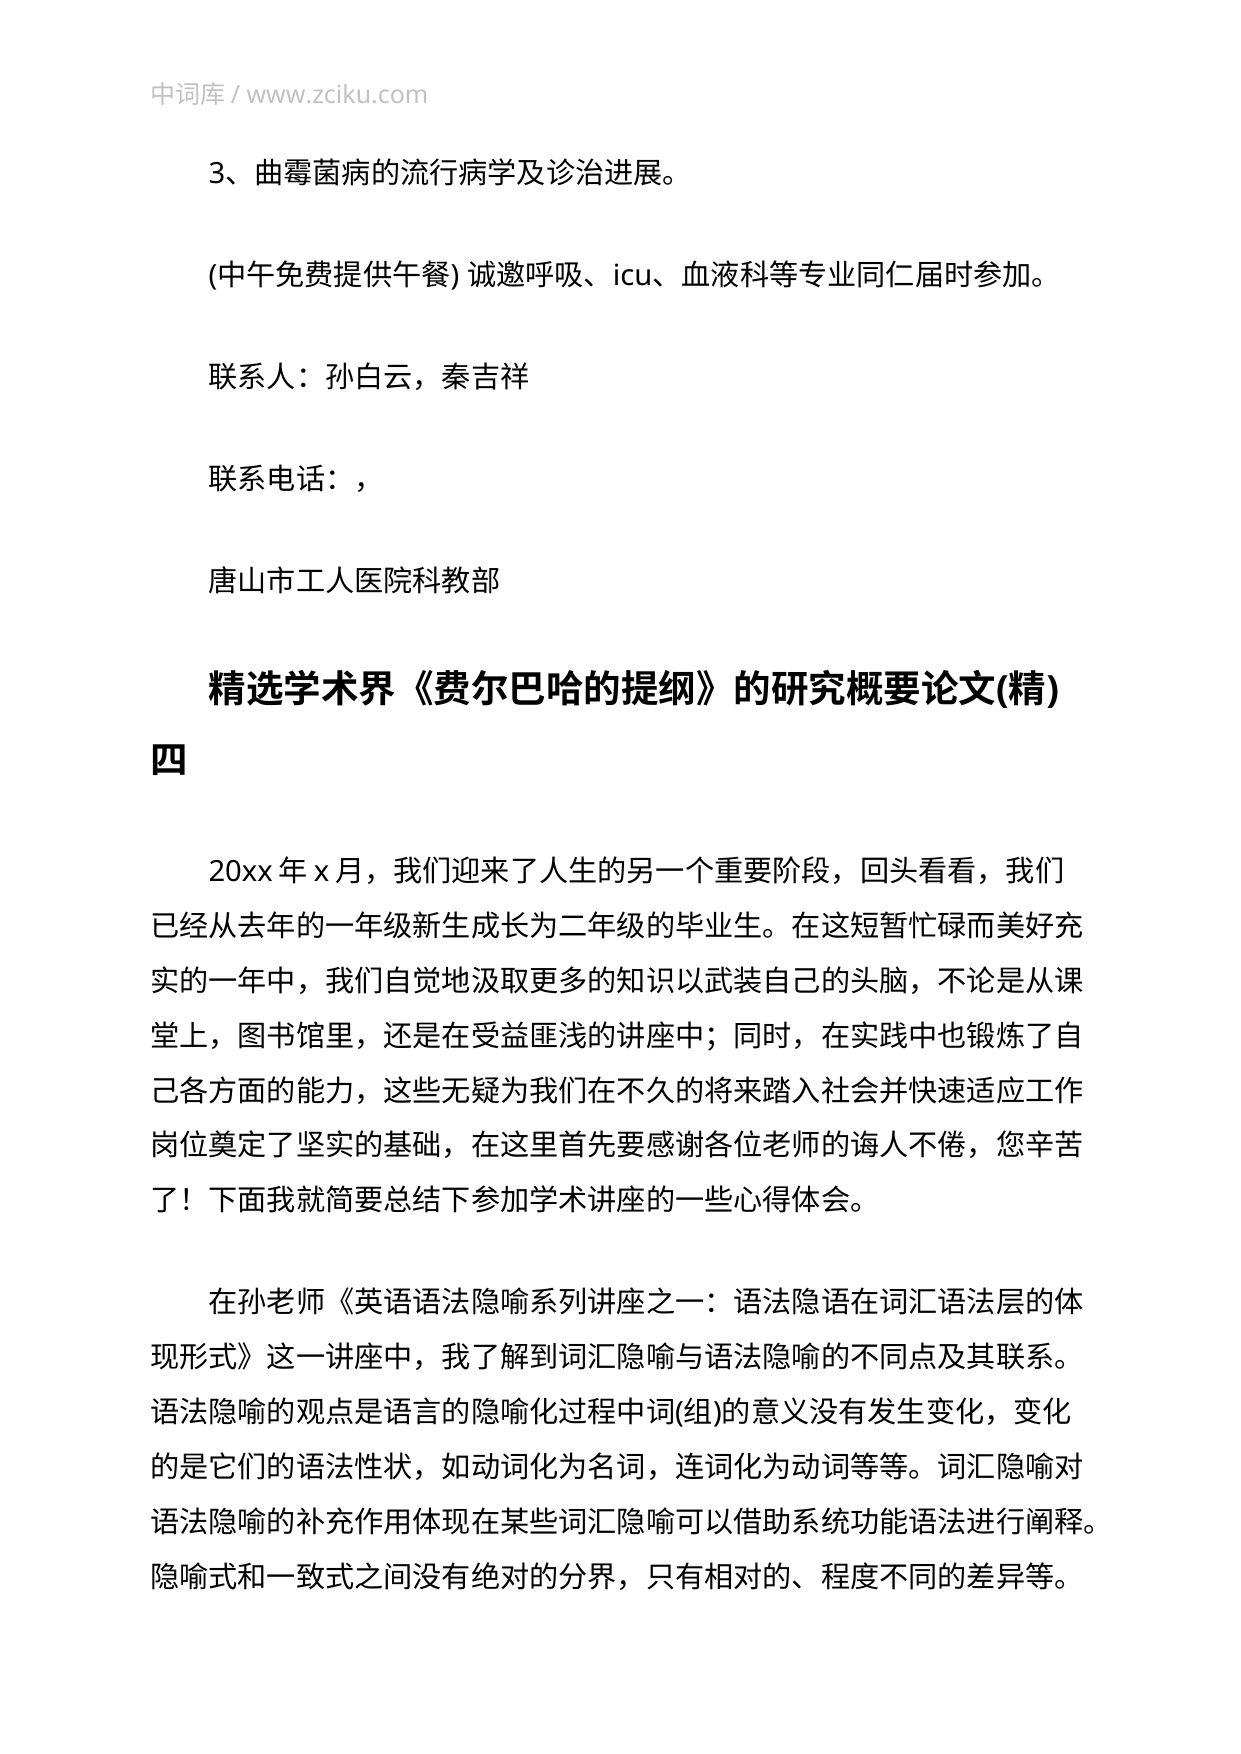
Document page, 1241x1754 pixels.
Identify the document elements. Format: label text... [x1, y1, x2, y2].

text 在孙老师《英语语法隐喻系列讲座之一：语法隐语在词汇语法层的体现形式》这一讲座中，我了解到词汇隐喻与语法隐喻的不同点及其联系。语法隐喻的观点是语言的隐喻化过程中词(组)的意义没有发生变化，变化的是它们的语法性状，如动词化为名词，连词化为动词等等。词汇隐喻对语法隐喻的补充作用体现在某些词汇隐喻可以借助系统功能语法进行阐释。隐喻式和一致式之间没有绝对的分界，只有相对的、程度不同的差异等。 [150, 1279, 1090, 1596]
text 唐山市工人医院科教部 [150, 557, 1090, 600]
text 3、曲霉菌病的流行病学及诊治进展。 [150, 150, 1090, 192]
text 20xx年x月，我们迎来了人生的另一个重要阶段，回头看看，我们已经从去年的一年级新生成长为二年级的毕业生。在这短暂忙碌而美好充实的一年中，我们自觉地汲取更多的知识以武装自己的头脑，不论是从课堂上，图书馆里，还是在受益匪浅的讲座中；同时，在实践中也锻炼了自己各方面的能力，这些无疑为我们在不久的将来踏入社会并快速适应工作岗位奠定了坚实的基础，在这里首先要感谢各位老师的诲人不倦，您辛苦了！下面我就简要总结下参加学术讲座的一些心得体会。 [150, 847, 1090, 1219]
text 精选学术界《费尔巴哈的提纲》的研究概要论文(精)四 [150, 659, 1090, 784]
text 联系电话：， [150, 456, 1090, 498]
text (中午免费提供午餐) 诚邀呼吸、icu、血液科等专业同仁届时参加。 [150, 252, 1090, 294]
text 联系人：孙白云，秦吉祥 [150, 354, 1090, 396]
